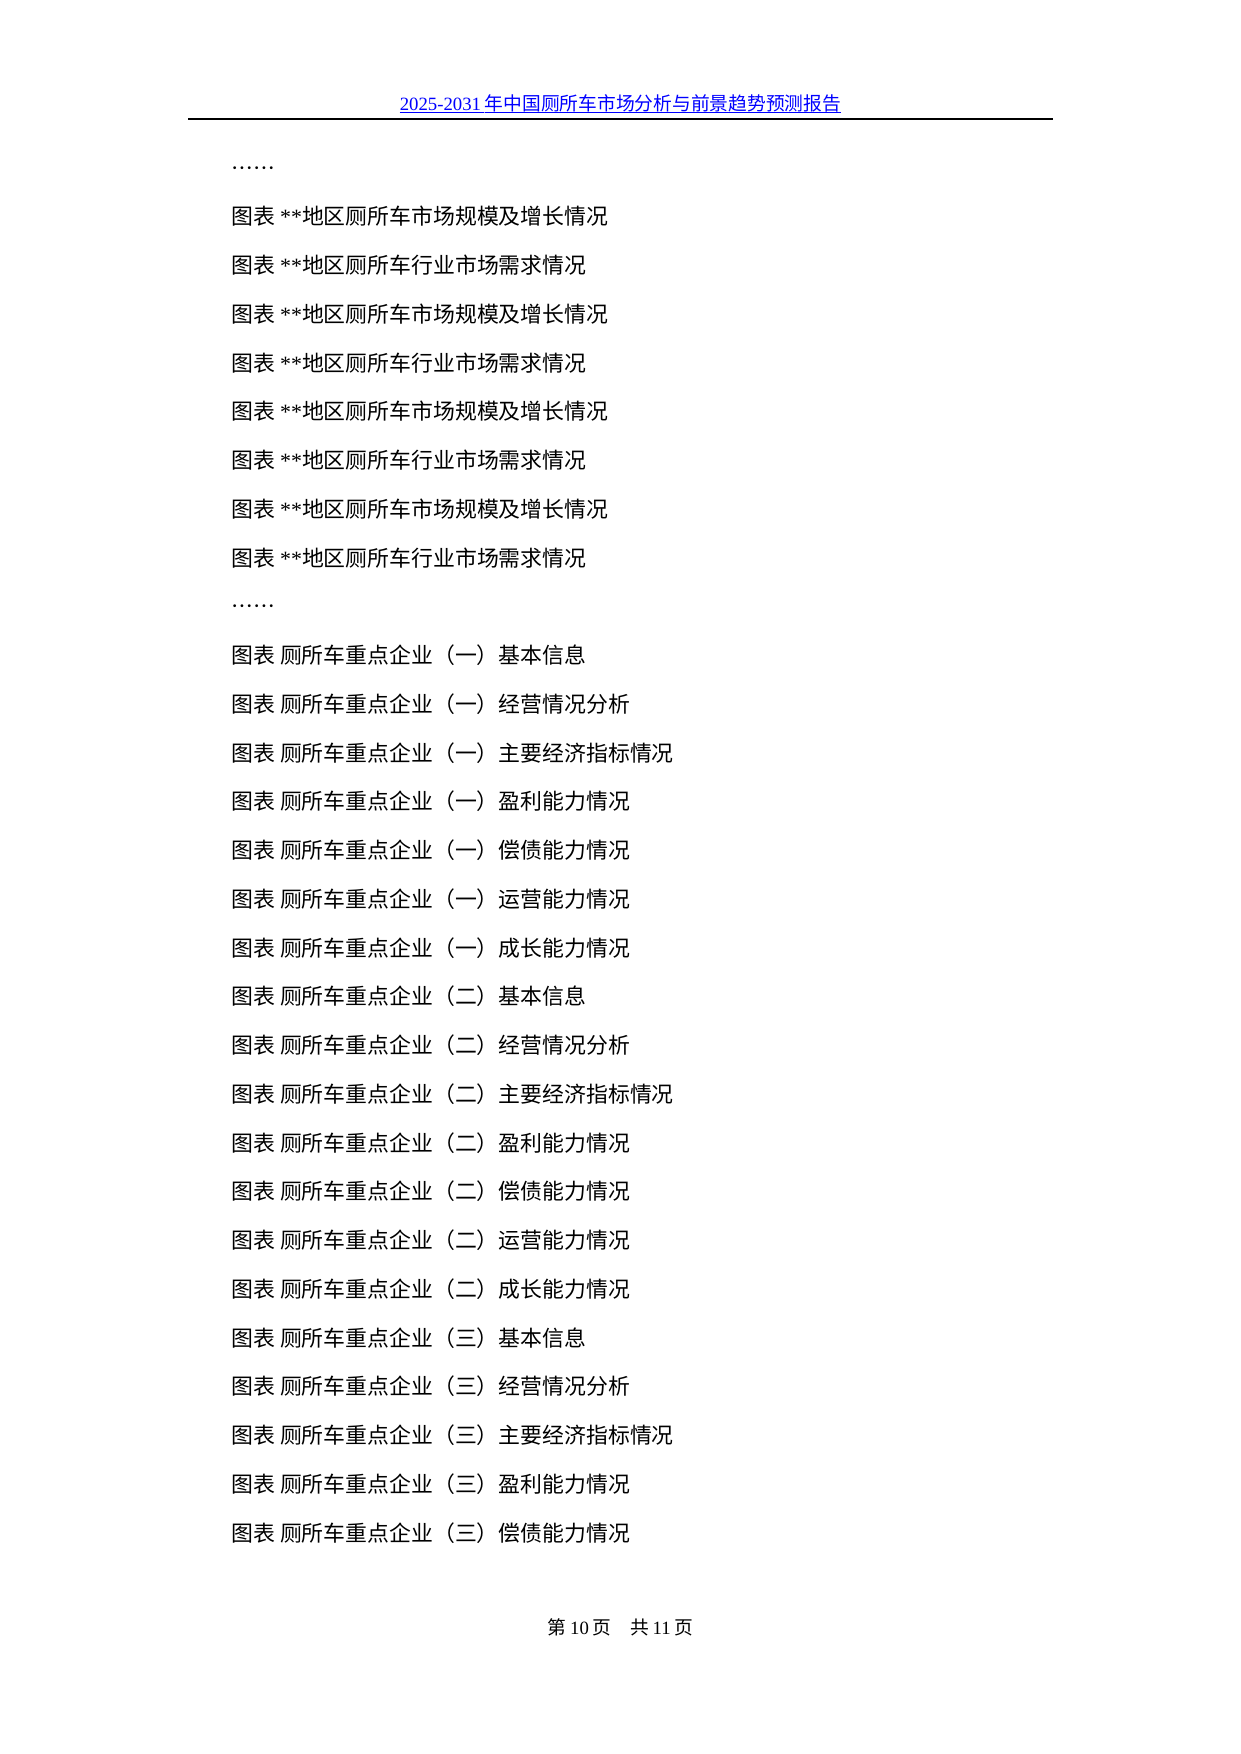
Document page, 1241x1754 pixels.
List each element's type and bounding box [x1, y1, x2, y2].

text [187, 150, 1053, 1548]
